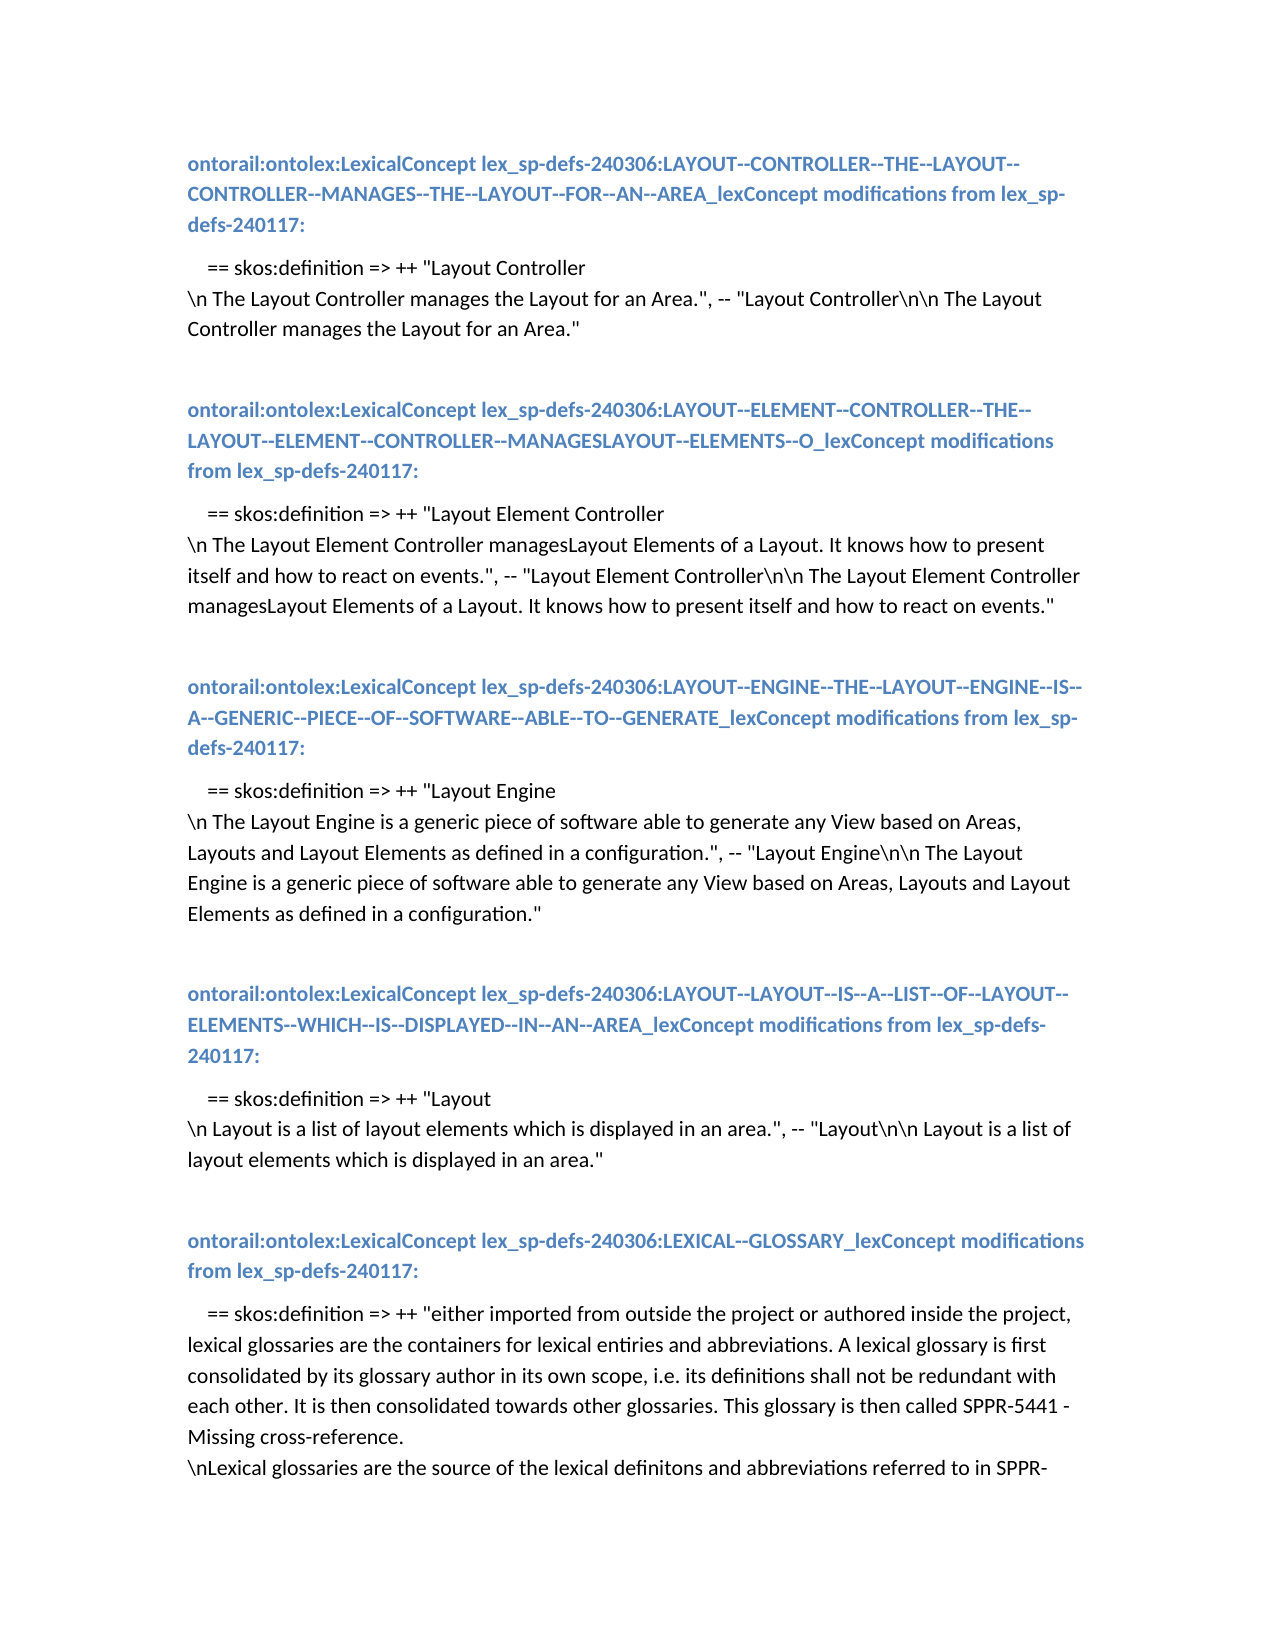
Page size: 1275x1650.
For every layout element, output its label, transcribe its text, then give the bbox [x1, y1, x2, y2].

subtitle ontorail:ontolex:LexicalConcept lex_sp-defs-240306:LAYOUT--ELEMENT--CONTROLLER--THE--LAYOUT--ELEMENT--CONTROLLER--MANAGESLAYOUT--ELEMENTS--O_lexConcept modifications from lex_sp-defs-240117: [187, 396, 1087, 484]
subtitle ontorail:ontolex:LexicalConcept lex_sp-defs-240306:LAYOUT--ENGINE--THE--LAYOUT--ENGINE--IS--A--GENERIC--PIECE--OF--SOFTWARE--ABLE--TO--GENERATE_lexConcept modifications from lex_sp-defs-240117: [187, 673, 1087, 761]
text == skos:definition => ++ "Layout Controller \n The Layout Controller manages the Layout for an Area.", -- "Layout Controller\n\n The Layout Controller manages the Layout for an Area." [187, 254, 1087, 342]
subtitle ontorail:ontolex:LexicalConcept lex_sp-defs-240306:LAYOUT--CONTROLLER--THE--LAYOUT--CONTROLLER--MANAGES--THE--LAYOUT--FOR--AN--AREA_lexConcept modifications from lex_sp-defs-240117: [187, 150, 1087, 238]
text == skos:definition => ++ "Layout \n Layout is a list of layout elements which is displayed in an area.", -- "Layout\n\n Layout is a list of layout elements which is displayed in an area." [187, 1085, 1087, 1173]
text == skos:definition => ++ "Layout Element Controller \n The Layout Element Controller managesLayout Elements of a Layout. It knows how to present itself and how to react on events.", -- "Layout Element Controller\n\n The Layout Element Controller managesLayout Elements of a Layout. It knows how to present itself and how to react on events." [187, 501, 1087, 619]
subtitle ontorail:ontolex:LexicalConcept lex_sp-defs-240306:LAYOUT--LAYOUT--IS--A--LIST--OF--LAYOUT--ELEMENTS--WHICH--IS--DISPLAYED--IN--AN--AREA_lexConcept modifications from lex_sp-defs-240117: [187, 981, 1087, 1068]
subtitle ontorail:ontolex:LexicalConcept lex_sp-defs-240306:LEXICAL--GLOSSARY_lexConcept modifications from lex_sp-defs-240117: [187, 1227, 1087, 1284]
text == skos:definition => ++ "Layout Engine \n The Layout Engine is a generic piece of software able to generate any View based on Areas, Layouts and Layout Elements as defined in a configuration.", -- "Layout Engine\n\n The Layout Engine is a generic piece of software able to generate any View based on Areas, Layouts and Layout Elements as defined in a configuration." [187, 777, 1087, 927]
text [187, 1301, 1087, 1480]
